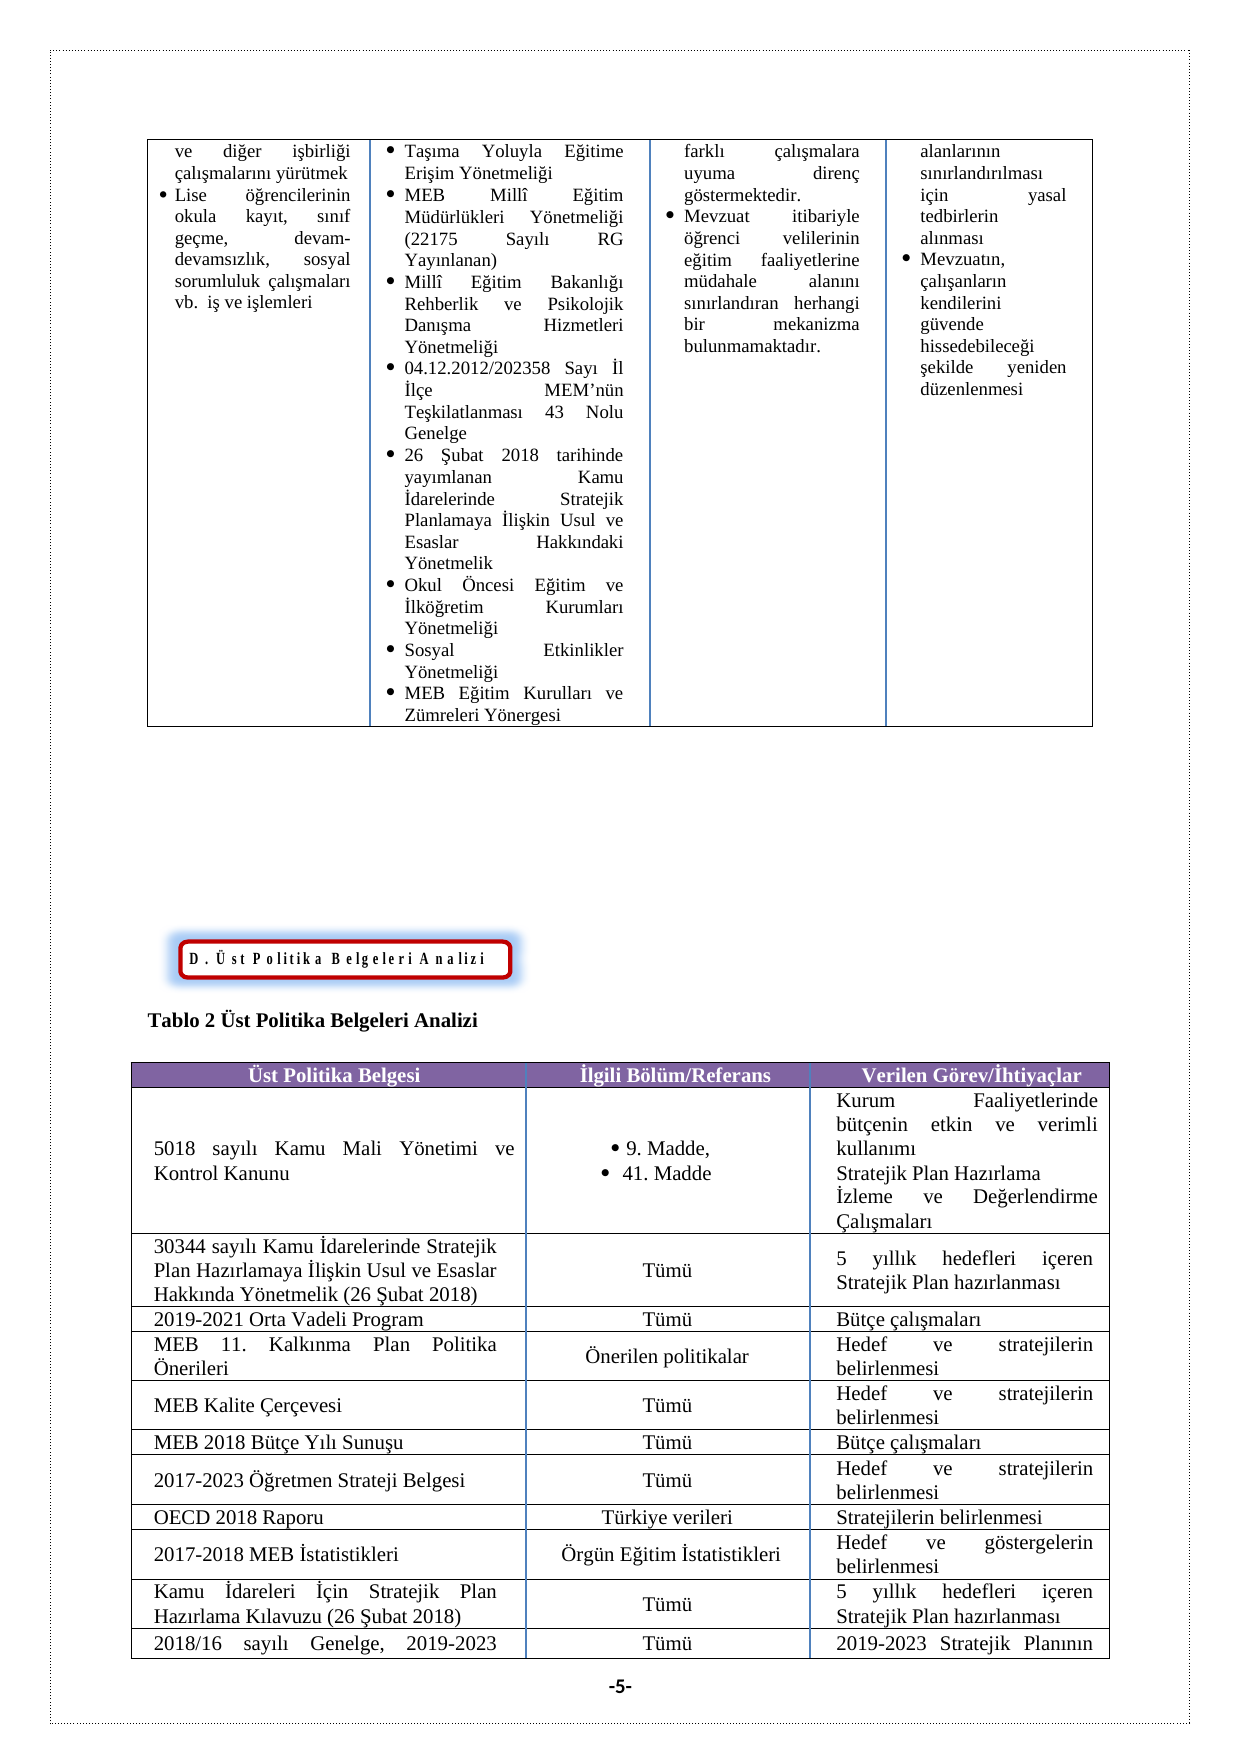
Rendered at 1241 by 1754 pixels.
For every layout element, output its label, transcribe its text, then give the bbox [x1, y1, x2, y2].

table_header İlgili Bölüm/Referans [527, 1063, 809, 1087]
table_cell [811, 1629, 1109, 1658]
table_cell Önerilen politikalar [527, 1332, 809, 1380]
table_cell Hedef ve stratejilerin belirlenmesi [811, 1455, 1109, 1504]
table_cell Hedef ve stratejilerin belirlenmesi [811, 1381, 1109, 1429]
table_cell Tümü [527, 1234, 809, 1306]
table_cell 5 yıllık hedefleri içeren Stratejik Plan hazırlanması [811, 1234, 1109, 1306]
table_cell 2017-2023 Öğretmen Strateji Belgesi [132, 1455, 525, 1504]
table_cell Kurum Faaliyetlerinde bütçenin etkin ve verimli kullanımı Stratejik Plan Hazırlama İzleme ve Değerlendirme Çalışmaları [811, 1088, 1109, 1233]
table_cell 30344 sayılı Kamu İdarelerinde Stratejik Plan Hazırlamaya İlişkin Usul ve Esaslar Hakkında Yönetmelik (26 Şubat 2018) [132, 1234, 525, 1306]
table_cell Kamu İdareleri İçin Stratejik Plan Hazırlama Kılavuzu (26 Şubat 2018) [132, 1580, 525, 1628]
table_cell Stratejilerin belirlenmesi [811, 1505, 1109, 1529]
table_cell OECD 2018 Raporu [132, 1505, 525, 1529]
table_header Verilen Görev/İhtiyaçlar [811, 1063, 1109, 1087]
table_cell Örgün Eğitim İstatistikleri [527, 1530, 809, 1578]
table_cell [371, 140, 649, 726]
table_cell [651, 140, 885, 726]
table_cell Tümü [527, 1629, 809, 1658]
table_cell 2019-2021 Orta Vadeli Program [132, 1307, 525, 1331]
table_cell Tümü [527, 1307, 809, 1331]
table_cell Türkiye verileri [527, 1505, 809, 1529]
table_cell Tümü [527, 1430, 809, 1454]
table_cell Hedef ve stratejilerin belirlenmesi [811, 1332, 1109, 1380]
table_cell Bütçe çalışmaları [811, 1307, 1109, 1331]
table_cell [148, 140, 369, 726]
table_cell MEB 11. Kalkınma Plan Politika Önerileri [132, 1332, 525, 1380]
table_cell 5018 sayılı Kamu Mali Yönetimi ve Kontrol Kanunu [132, 1088, 525, 1233]
table_cell Bütçe çalışmaları [811, 1430, 1109, 1454]
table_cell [887, 140, 1092, 726]
table_cell Tümü [527, 1580, 809, 1628]
subtitle Tablo 2 Üst Politika Belgeleri Analizi [147, 1008, 1107, 1032]
table_cell Hedef ve göstergelerin belirlenmesi [811, 1530, 1109, 1578]
table_cell 2017-2018 MEB İstatistikleri [132, 1530, 525, 1578]
table_cell Tümü [527, 1381, 809, 1429]
table_header Üst Politika Belgesi [132, 1063, 525, 1087]
table_cell MEB 2018 Bütçe Yılı Sunuşu [132, 1430, 525, 1454]
table_cell MEB Kalite Çerçevesi [132, 1381, 525, 1429]
table_cell 5 yıllık hedefleri içeren Stratejik Plan hazırlanması [811, 1580, 1109, 1628]
table_cell 9. Madde, 41. Madde [527, 1088, 809, 1233]
table_cell Tümü [527, 1455, 809, 1504]
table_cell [132, 1629, 525, 1658]
